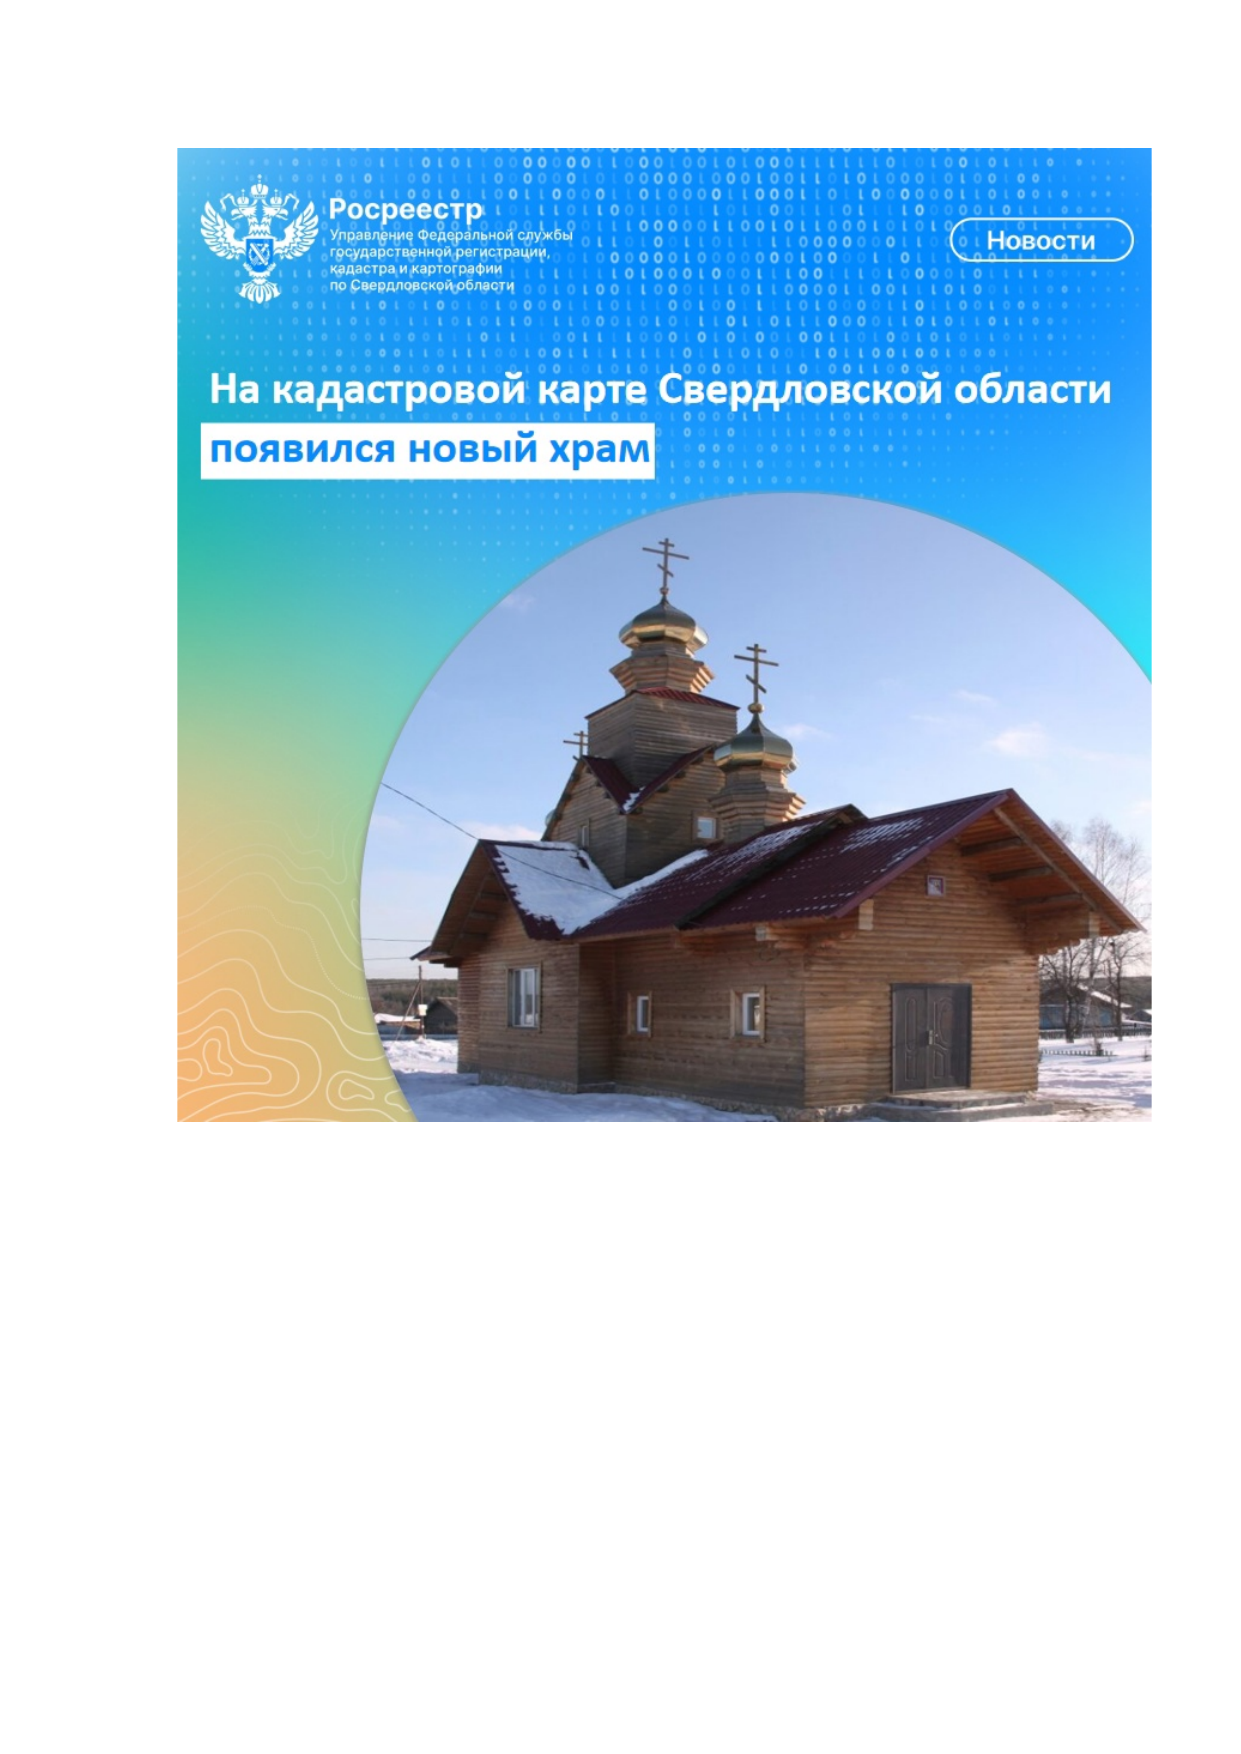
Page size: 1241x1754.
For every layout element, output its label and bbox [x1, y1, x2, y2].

picture [177, 148, 1152, 1122]
